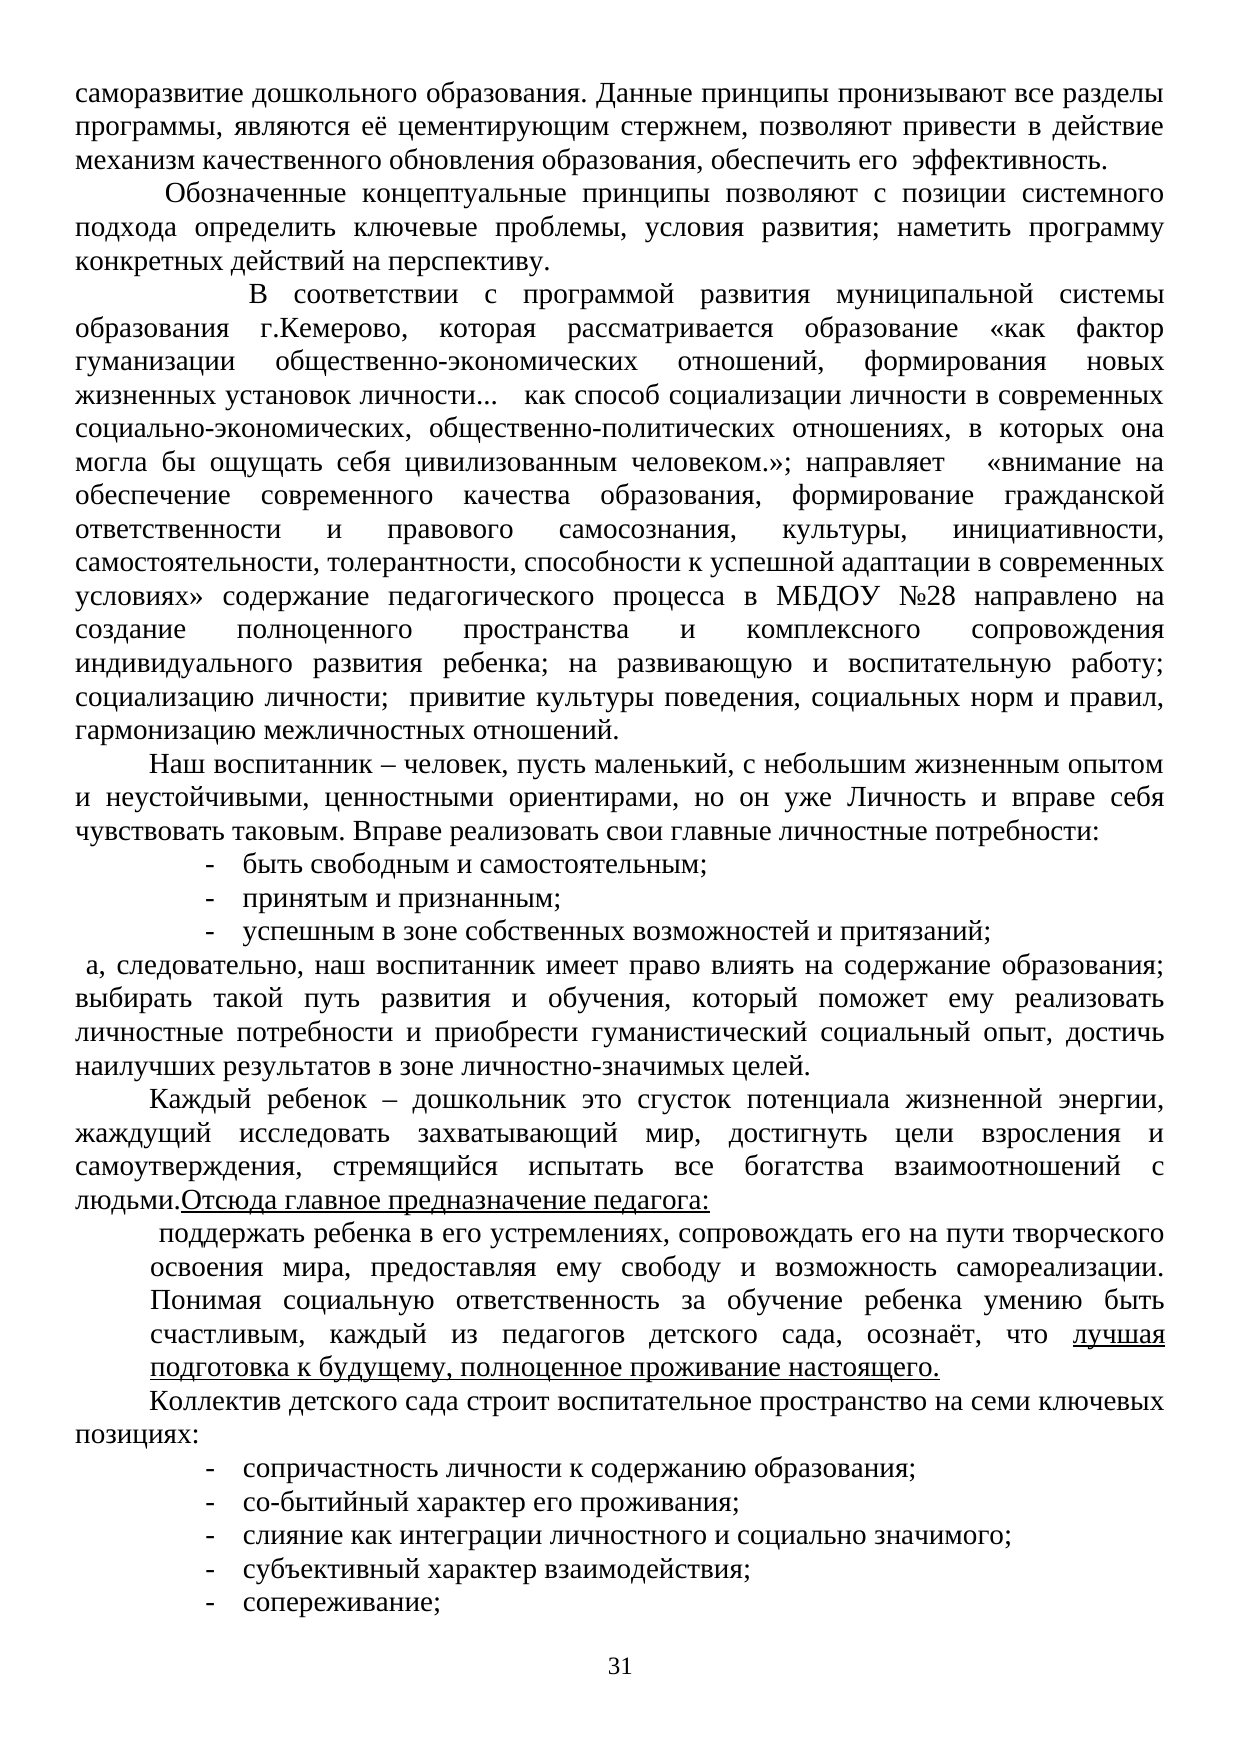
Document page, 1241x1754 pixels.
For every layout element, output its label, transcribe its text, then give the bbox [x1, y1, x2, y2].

list слияние как интеграции личностного и социально значимого; [205, 1517, 1165, 1551]
text В соответствии с программой развития муниципальной системы образования г.Кемерово, которая рассматривается образование «как фактор гуманизации общественно-экономических отношений, формирования новых жизненных установок личности... как способ социализации личности в современных социально-экономических, общественно-политических отношениях, в которых она могла бы ощущать себя цивилизованным человеком.»; направляет «внимание на обеспечение современного качества образования, формирование гражданской ответственности и правового самосознания, культуры, инициативности, самостоятельности, толерантности, способности к успешной адаптации в современных условиях» содержание педагогического процесса в МБДОУ №28 направлено на создание полноценного пространства и комплексного сопровождения индивидуального развития ребенка; на развивающую и воспитательную работу; социализацию личности; привитие культуры поведения, социальных норм и правил, гармонизацию межличностных отношений. [75, 276, 1165, 746]
text а, следовательно, наш воспитанник имеет право влиять на содержание образования; выбирать такой путь развития и обучения, который поможет ему реализовать личностные потребности и приобрести гуманистический социальный опыт, достичь наилучших результатов в зоне личностно-значимых целей. [75, 947, 1165, 1081]
text Наш воспитанник – человек, пусть маленький, с небольшим жизненным опытом и неустойчивыми, ценностными ориентирами, но он уже Личность и вправе себя чувствовать таковым. Вправе реализовать свои главные личностные потребности: [75, 746, 1165, 846]
list успешным в зоне собственных возможностей и притязаний; [205, 913, 1165, 947]
list принятым и признанным; [205, 880, 1165, 913]
list со-бытийный характер его проживания; [205, 1484, 1165, 1517]
list сопереживание; [205, 1584, 1165, 1618]
text Обозначенные концептуальные принципы позволяют с позиции системного подхода определить ключевые проблемы, условия развития; наметить программу конкретных действий на перспективу. [75, 176, 1165, 276]
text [75, 75, 1165, 176]
list быть свободным и самостоятельным; [205, 846, 1165, 880]
text Коллектив детского сада строит воспитательное пространство на семи ключевых позициях: [75, 1383, 1165, 1450]
text Каждый ребенок – дошкольник это сгусток потенциала жизненной энергии, жаждущий исследовать захватывающий мир, достигнуть цели взросления и самоутверждения, стремящийся испытать все богатства взаимоотношений с людьми.Отсюда главное предназначение педагога: [75, 1081, 1165, 1215]
list субъективный характер взаимодействия; [205, 1551, 1165, 1584]
text поддержать ребенка в его устремлениях, сопровождать его на пути творческого освоения мира, предоставляя ему свободу и возможность самореализации. Понимая социальную ответственность за обучение ребенка умению быть счастливым, каждый из педагогов детского сада, осознаёт, что лучшая подготовка к будущему, полноценное проживание настоящего. [150, 1215, 1165, 1383]
list сопричастность личности к содержанию образования; [205, 1450, 1165, 1484]
